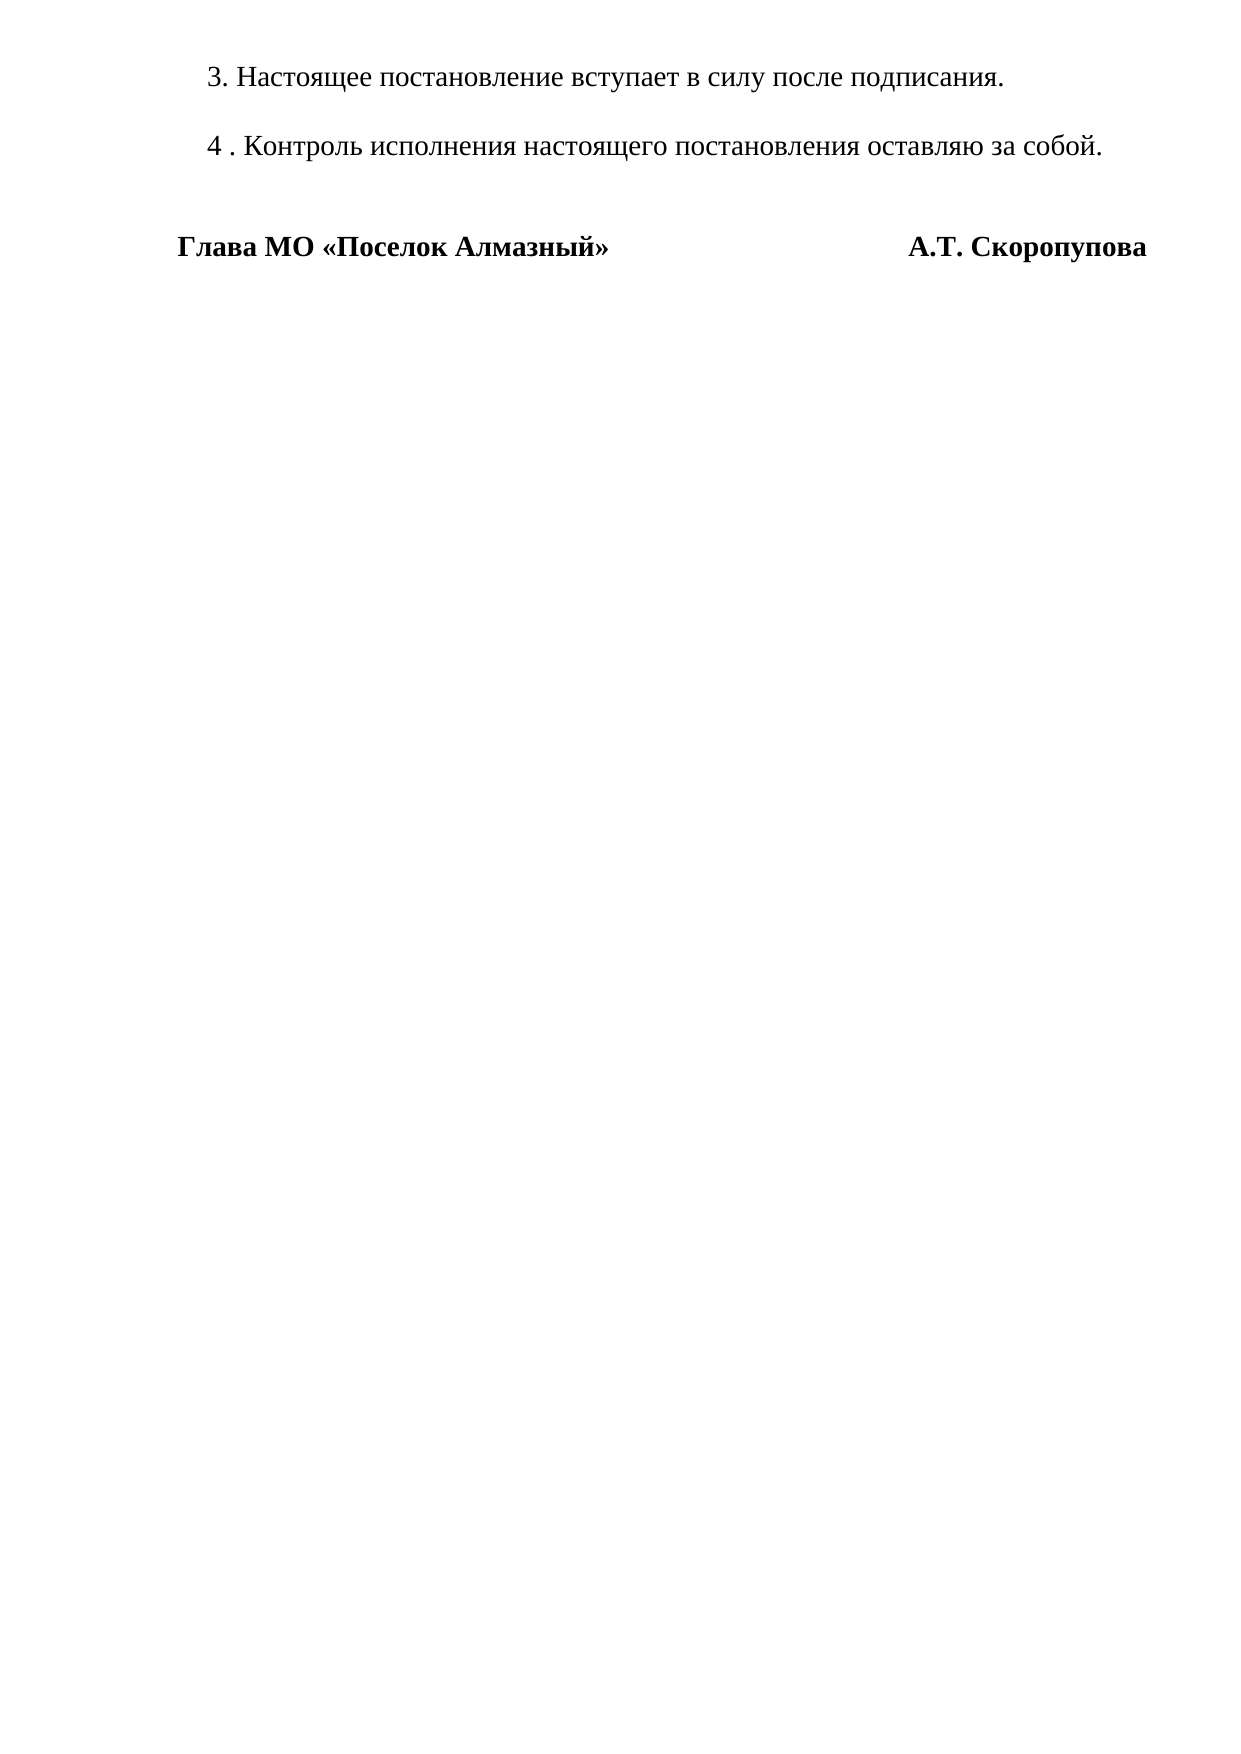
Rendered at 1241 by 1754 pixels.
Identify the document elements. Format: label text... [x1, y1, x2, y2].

text 4 . Контроль исполнения настоящего постановления оставляю за собой. [177, 128, 1152, 162]
text 3. Настоящее постановление вступает в силу после подписания. [177, 59, 1152, 93]
text Глава МО «Поселок Алмазный» А.Т. Скоропупова [177, 229, 1152, 262]
